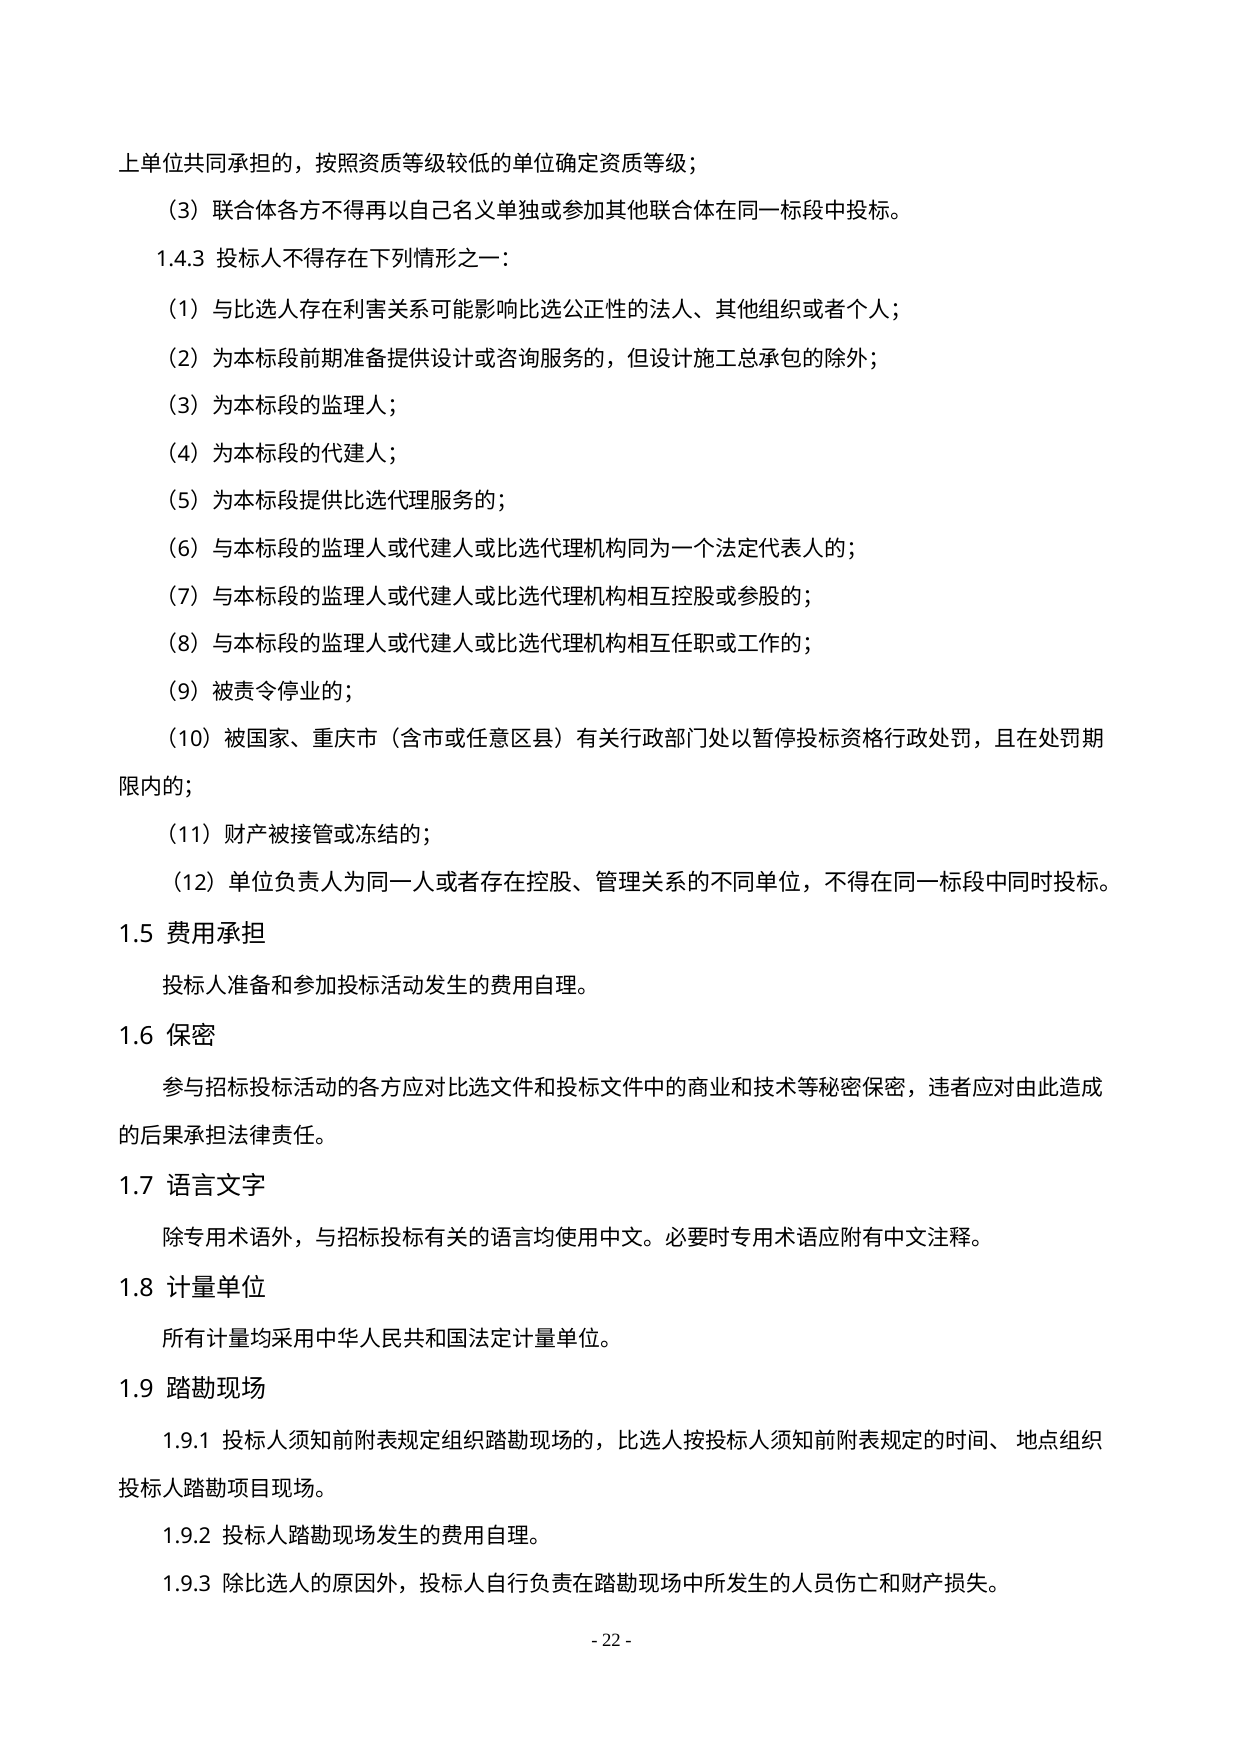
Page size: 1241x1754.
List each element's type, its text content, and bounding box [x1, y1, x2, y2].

subtitle 1.8 计量单位 [118, 1267, 1104, 1303]
text （8）与本标段的监理人或代建人或比选代理机构相互任职或工作的； [118, 626, 1104, 658]
text （11）财产被接管或冻结的； [118, 817, 1104, 848]
text （2）为本标段前期准备提供设计或咨询服务的，但设计施工总承包的除外； [118, 341, 1104, 372]
text 1.4.3 投标人不得存在下列情形之一： [118, 241, 1104, 273]
subtitle 1.6 保密 [118, 1016, 1104, 1052]
text （2）联合体各方均应当具备承担比选项目的相应能力；联合体协议约定同一专业分工由两个及以上单位共同承担的，按照资质等级较低的单位确定资质等级； [118, 146, 1104, 177]
text （12）单位负责人为同一人或者存在控股、管理关系的不同单位，不得在同一标段中同时投标。 [160, 864, 1104, 897]
text （5）为本标段提供比选代理服务的； [118, 483, 1104, 515]
text 1.9.1 投标人须知前附表规定组织踏勘现场的，比选人按投标人须知前附表规定的时间、 地点组织投标人踏勘项目现场。 [118, 1423, 1104, 1503]
text 所有计量均采用中华人民共和国法定计量单位。 [118, 1321, 1104, 1353]
subtitle 1.7 语言文字 [118, 1165, 1104, 1201]
text 1.9.2 投标人踏勘现场发生的费用自理。 [118, 1518, 1104, 1550]
text （3）联合体各方不得再以自己名义单独或参加其他联合体在同一标段中投标。 [118, 193, 1104, 225]
text 参与招标投标活动的各方应对比选文件和投标文件中的商业和技术等秘密保密，违者应对由此造成的后果承担法律责任。 [118, 1070, 1104, 1149]
subtitle 1.9 踏勘现场 [118, 1369, 1104, 1405]
text 除专用术语外，与招标投标有关的语言均使用中文。必要时专用术语应附有中文注释。 [118, 1219, 1104, 1251]
text 投标人准备和参加投标活动发生的费用自理。 [118, 968, 1104, 1000]
text （4）为本标段的代建人； [118, 436, 1104, 468]
text （9）被责令停业的； [118, 674, 1104, 706]
text 1.9.3 除比选人的原因外，投标人自行负责在踏勘现场中所发生的人员伤亡和财产损失。 [118, 1566, 1104, 1598]
text （10）被国家、重庆市（含市或任意区县）有关行政部门处以暂停投标资格行政处罚，且在处罚期限内的； [118, 721, 1104, 801]
text （3）为本标段的监理人； [118, 388, 1104, 420]
text （6）与本标段的监理人或代建人或比选代理机构同为一个法定代表人的； [118, 531, 1104, 563]
subtitle 1.5 费用承担 [118, 914, 1104, 950]
text （7）与本标段的监理人或代建人或比选代理机构相互控股或参股的； [118, 579, 1104, 610]
text （1）与比选人存在利害关系可能影响比选公正性的法人、其他组织或者个人； [118, 288, 1104, 323]
